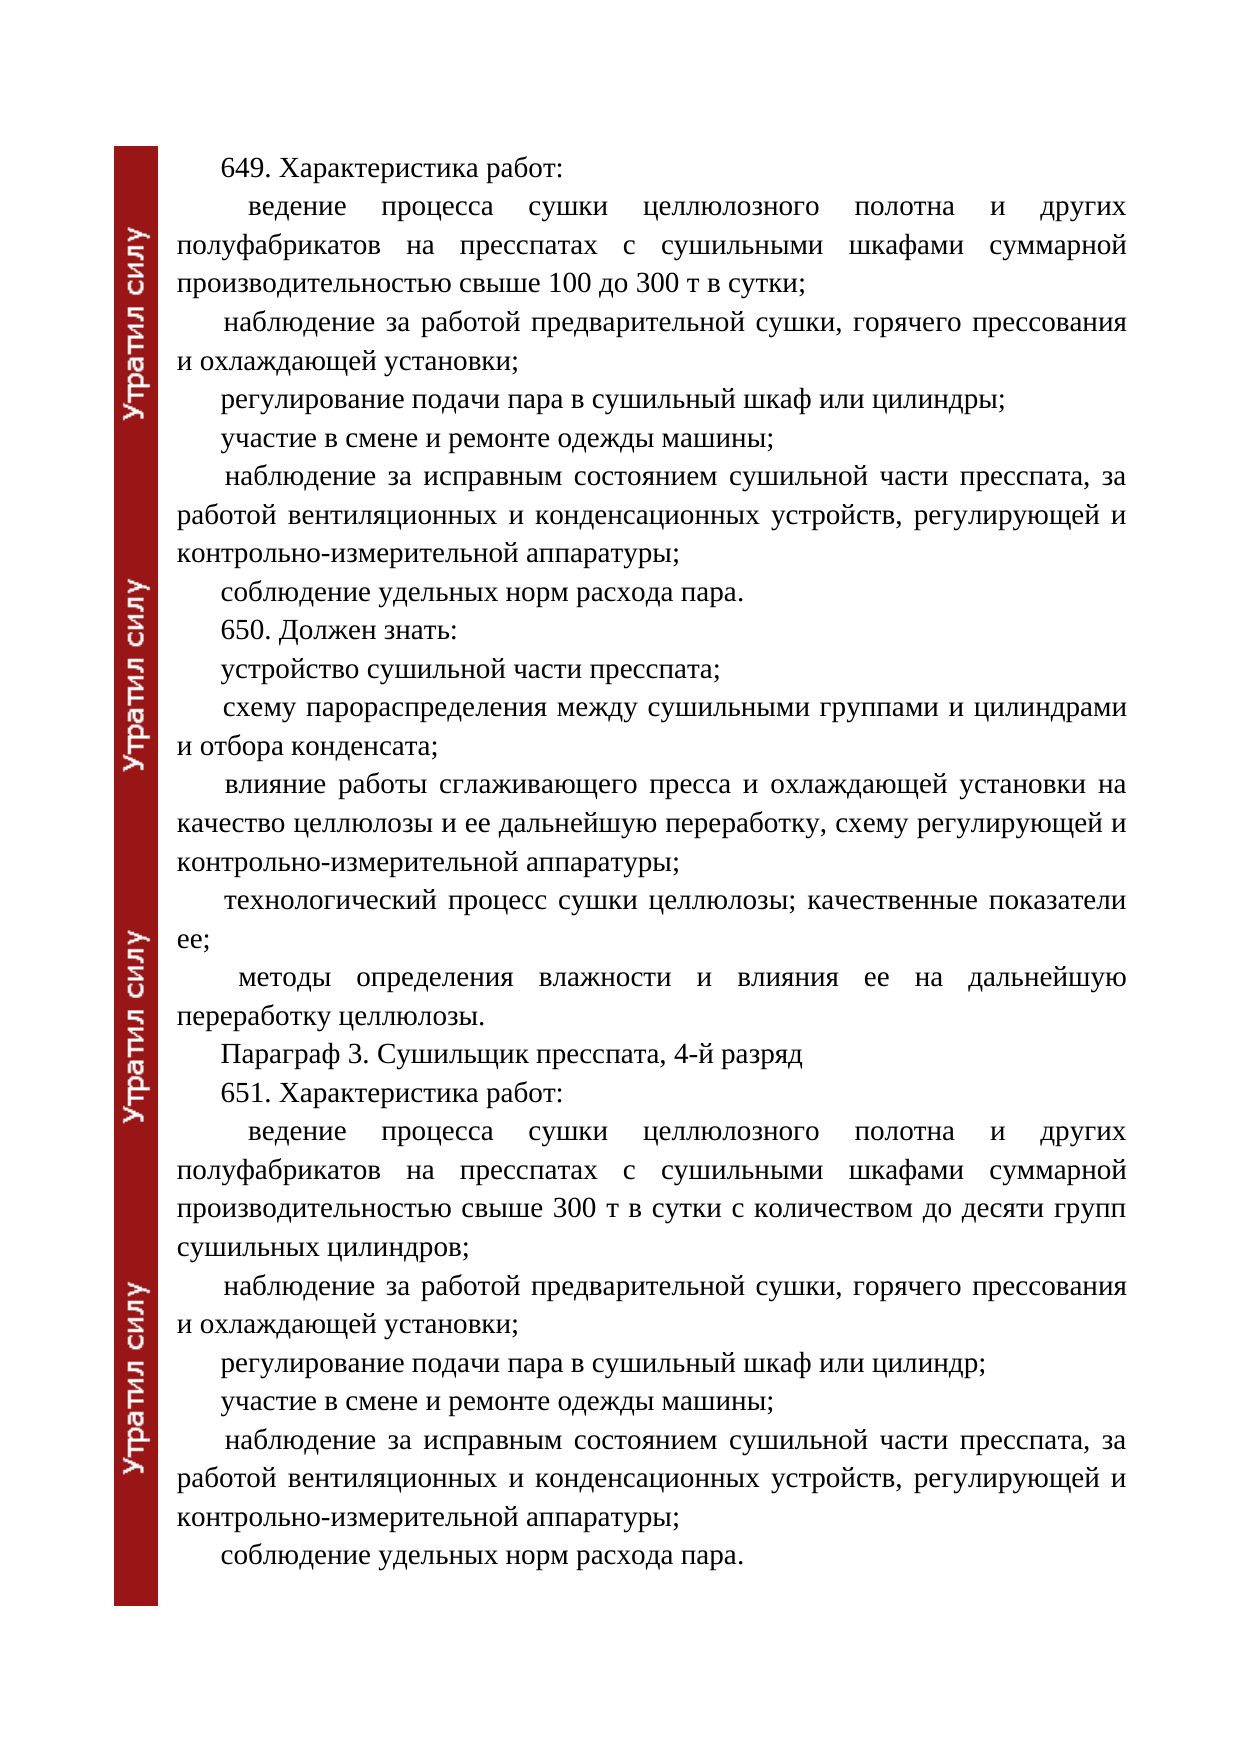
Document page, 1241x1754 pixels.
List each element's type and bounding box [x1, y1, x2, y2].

picture [114, 146, 158, 150]
picture [114, 1571, 158, 1606]
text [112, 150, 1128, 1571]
